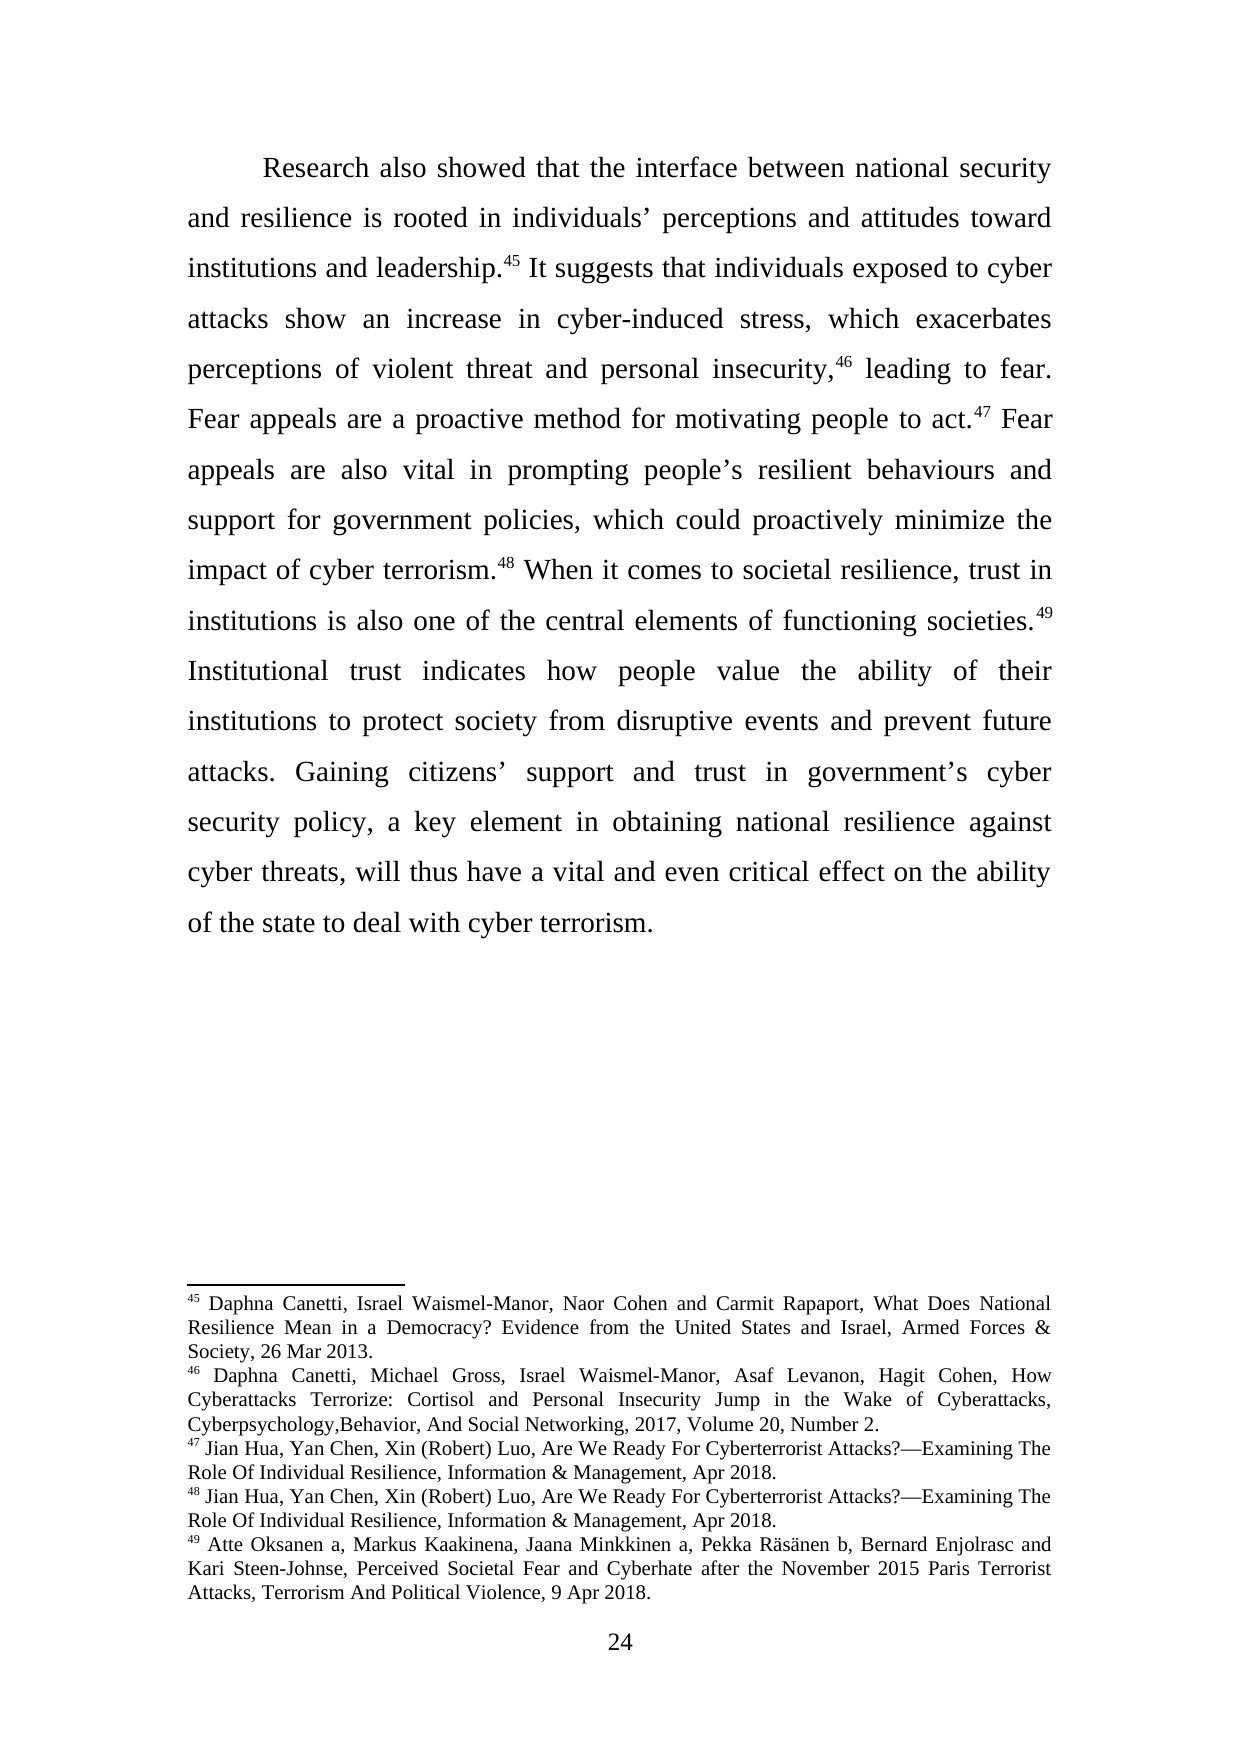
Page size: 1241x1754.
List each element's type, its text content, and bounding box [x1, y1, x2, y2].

text Research also showed that the interface between national security and resilience is rooted in individuals’ perceptions and attitudes toward institutions and leadership. It suggests that individuals exposed to cyber attacks show an increase in cyber-induced stress, which exacerbates perceptions of violent threat and personal insecurity, leading to fear. Fear appeals are a proactive method for motivating people to act. Fear appeals are also vital in prompting people’s resilient behaviours and support for government policies, which could proactively minimize the impact of cyber terrorism. When it comes to societal resilience, trust in institutions is also one of the central elements of functioning societies. Institutional trust indicates how people value the ability of their institutions to protect society from disruptive events and prevent future attacks. Gaining citizens’ support and trust in government’s cyber security policy, a key element in obtaining national resilience against cyber threats, will thus have a vital and even critical effect on the ability of the state to deal with cyber terrorism. [187, 150, 1053, 938]
